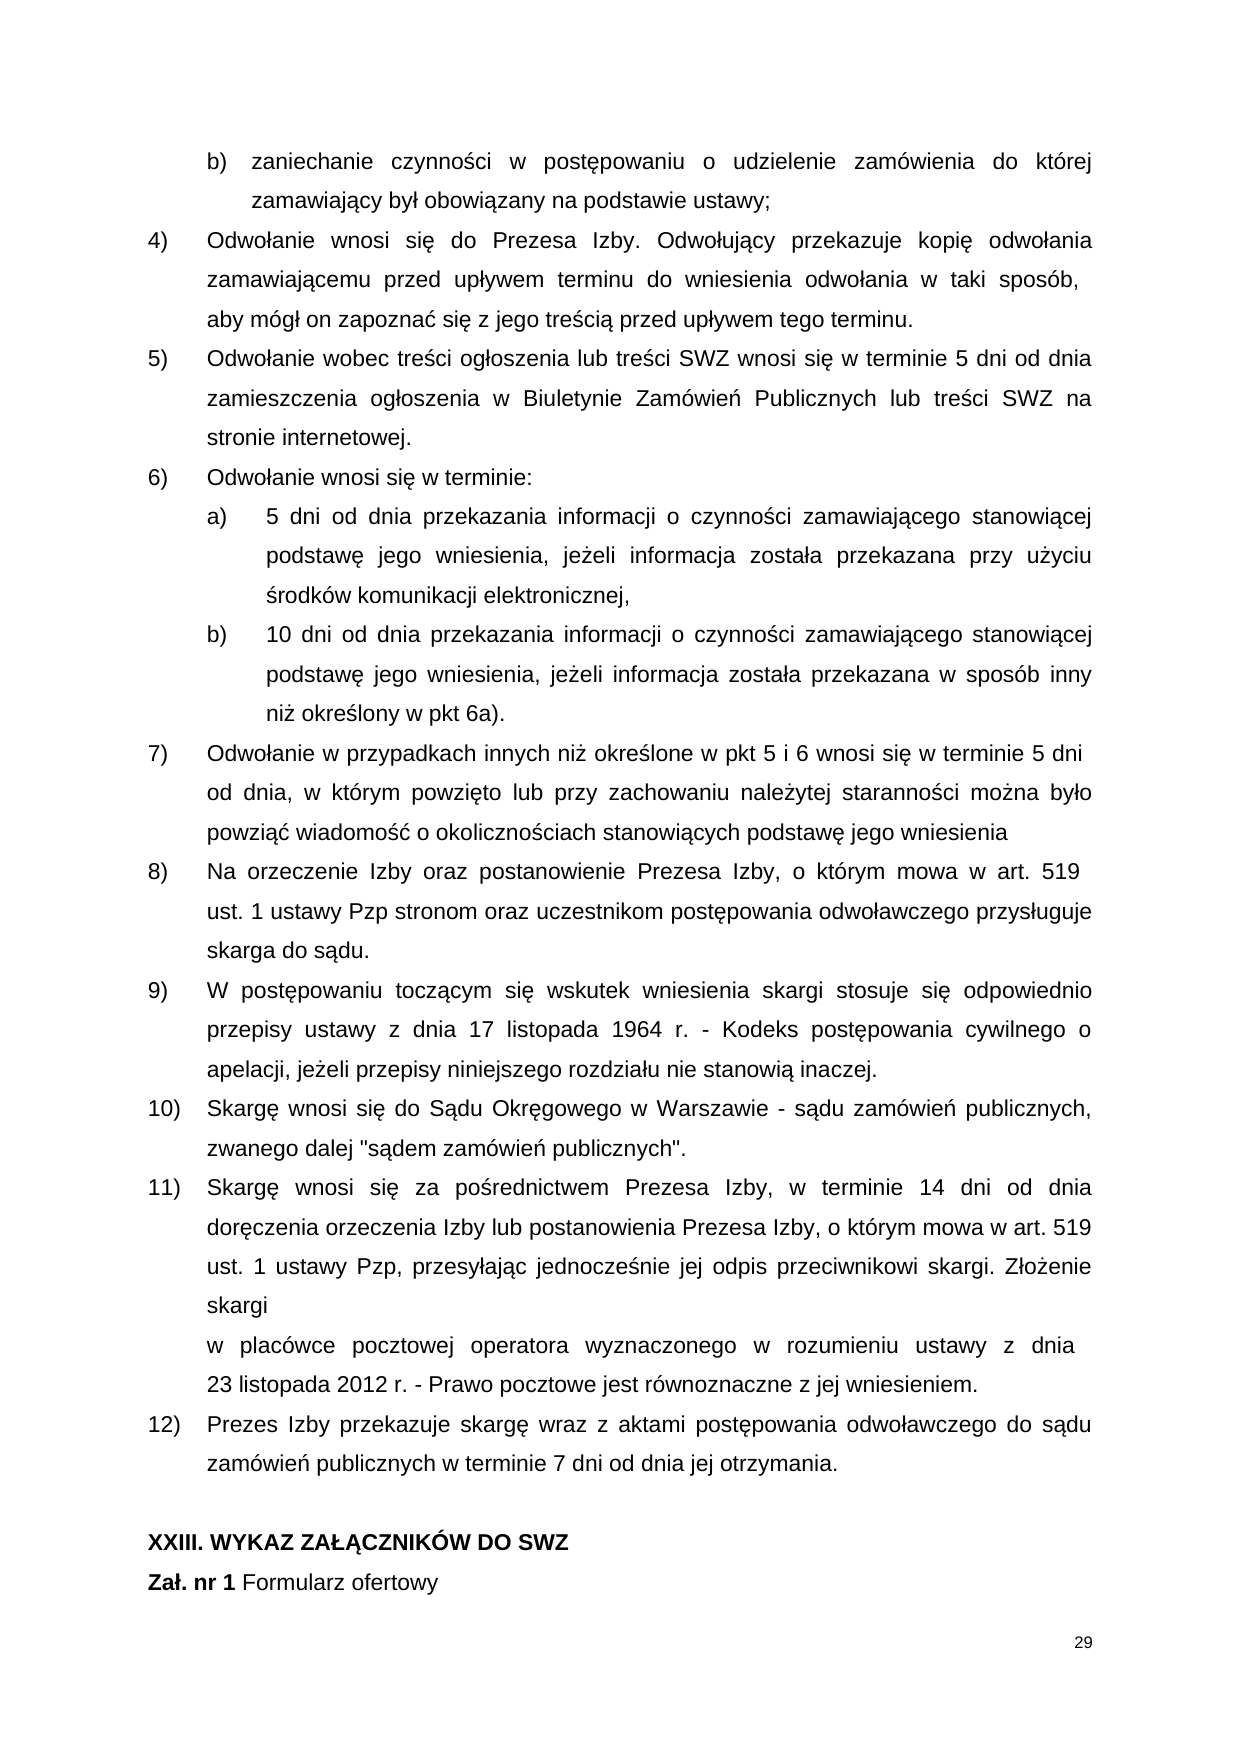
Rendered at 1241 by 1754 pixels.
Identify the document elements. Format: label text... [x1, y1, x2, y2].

list Odwołanie wnosi się w terminie: [148, 463, 1093, 490]
list Odwołanie wobec treści ogłoszenia lub treści SWZ wnosi się w terminie 5 dni od dnia zamieszczenia ogłoszenia w Biuletynie Zamówień Publicznych lub treści SWZ na stronie internetowej. [148, 345, 1093, 450]
list Odwołanie wnosi się do Prezesa Izby. Odwołujący przekazuje kopię odwołania zamawiającemu przed upływem terminu do wniesienia odwołania w taki sposób, aby mógł on zapoznać się z jego treścią przed upływem tego terminu. [148, 227, 1093, 332]
list 5 dni od dnia przekazania informacji o czynności zamawiającego stanowiącej podstawę jego wniesienia, jeżeli informacja została przekazana przy użyciu środków komunikacji elektronicznej, [207, 503, 1093, 608]
text Zał. nr 1 Formularz ofertowy [148, 1569, 1093, 1595]
list Odwołanie w przypadkach innych niż określone w pkt 5 i 6 wnosi się w terminie 5 dni od dnia, w którym powzięto lub przy zachowaniu należytej staranności można było powziąć wiadomość o okolicznościach stanowiących podstawę jego wniesienia [148, 740, 1093, 845]
list 10 dni od dnia przekazania informacji o czynności zamawiającego stanowiącej podstawę jego wniesienia, jeżeli informacja została przekazana w sposób inny niż określony w pkt 6a). [207, 621, 1093, 727]
text XXIII. WYKAZ ZAŁĄCZNIKÓW DO SWZ [148, 1529, 1093, 1556]
list Na orzeczenie Izby oraz postanowienie Prezesa Izby, o którym mowa w art. 519 ust. 1 ustawy Pzp stronom oraz uczestnikom postępowania odwoławczego przysługuje skarga do sądu. [148, 858, 1093, 963]
list Skargę wnosi się za pośrednictwem Prezesa Izby, w terminie 14 dni od dnia doręczenia orzeczenia Izby lub postanowienia Prezesa Izby, o którym mowa w art. 519 ust. 1 ustawy Pzp, przesyłając jednocześnie jej odpis przeciwnikowi skargi. Złożenie skargi w placówce pocztowej operatora wyznaczonego w rozumieniu ustawy z dnia 23 listopada 2012 r. - Prawo pocztowe jest równoznaczne z jej wniesieniem. [148, 1174, 1093, 1398]
list zaniechanie czynności w postępowaniu o udzielenie zamówienia do której zamawiający był obowiązany na podstawie ustawy; [207, 148, 1093, 213]
list Skargę wnosi się do Sądu Okręgowego w Warszawie - sądu zamówień publicznych, zwanego dalej "sądem zamówień publicznych". [148, 1095, 1093, 1161]
list Prezes Izby przekazuje skargę wraz z aktami postępowania odwoławczego do sądu zamówień publicznych w terminie 7 dni od dnia jej otrzymania. [148, 1411, 1093, 1477]
list W postępowaniu toczącym się wskutek wniesienia skargi stosuje się odpowiednio przepisy ustawy z dnia 17 listopada 1964 r. - Kodeks postępowania cywilnego o apelacji, jeżeli przepisy niniejszego rozdziału nie stanowią inaczej. [148, 977, 1093, 1082]
